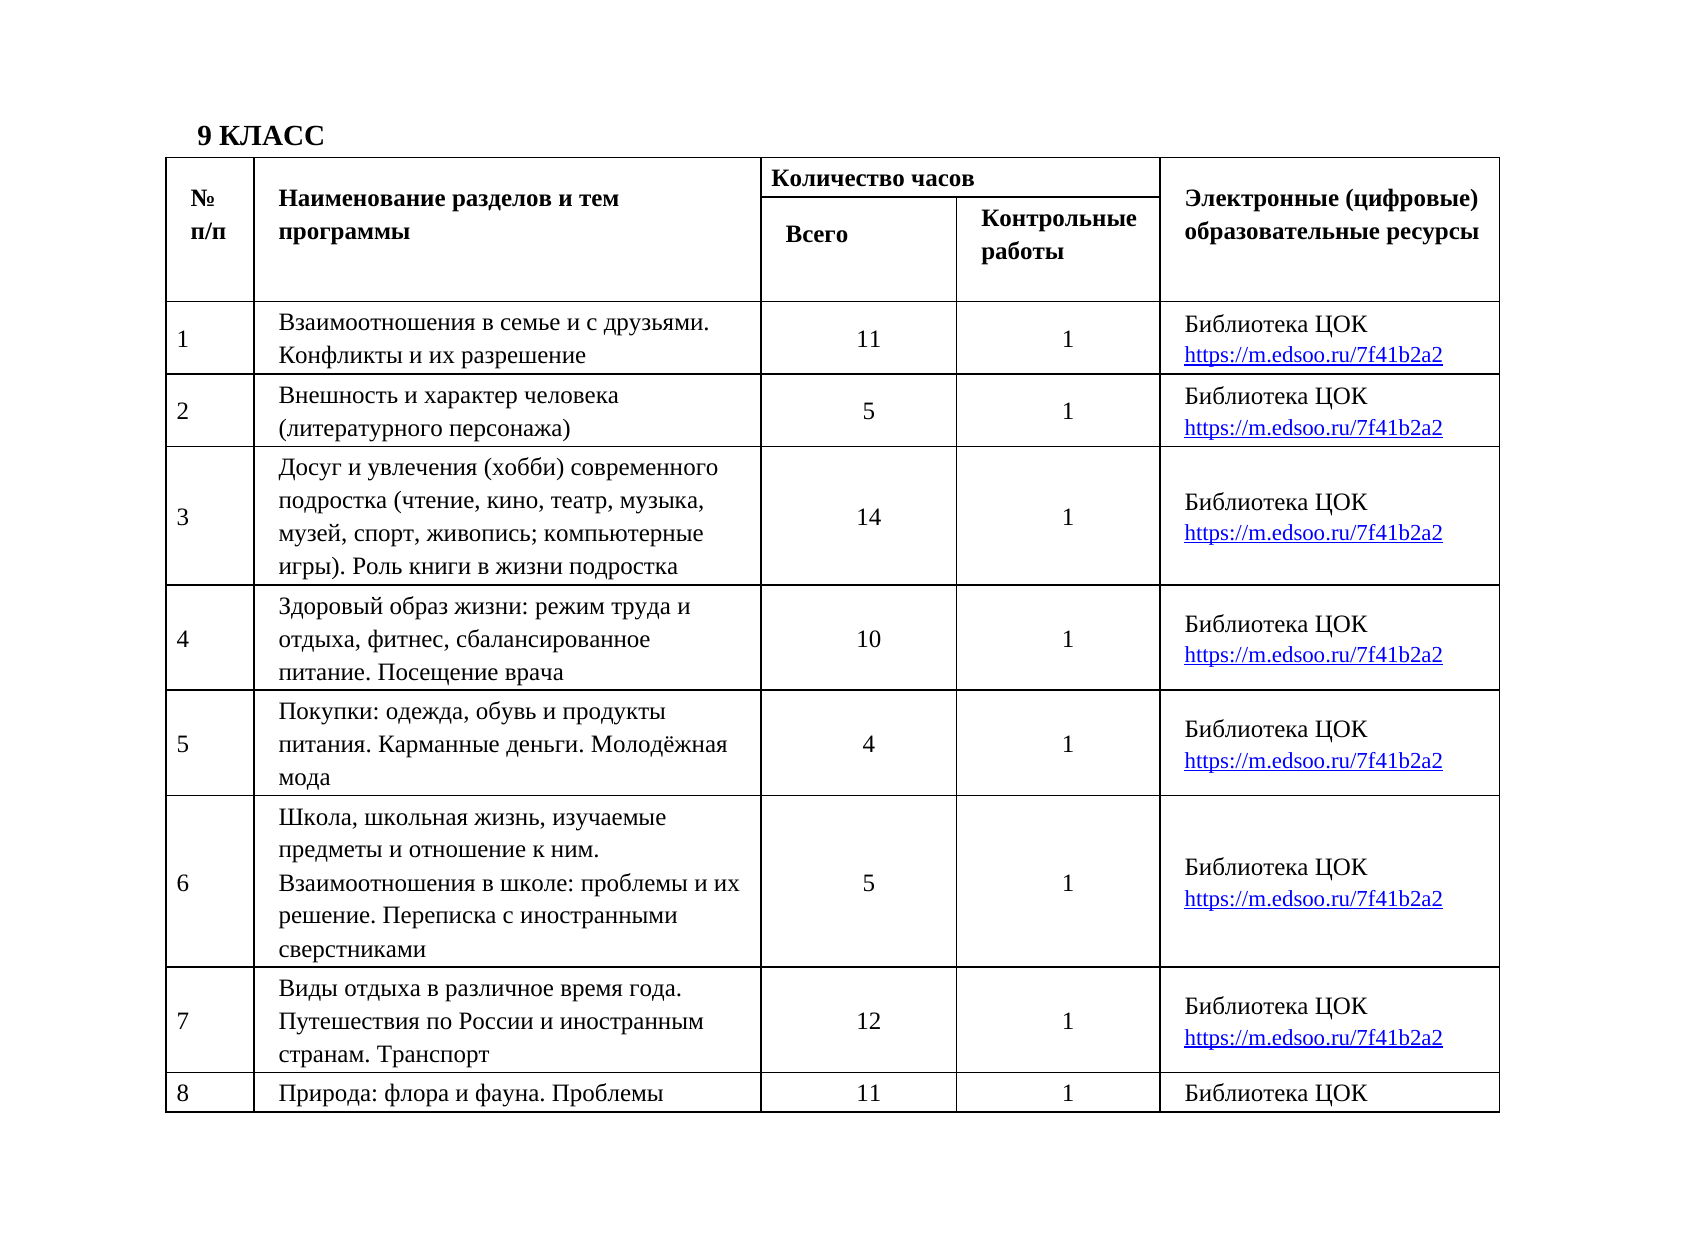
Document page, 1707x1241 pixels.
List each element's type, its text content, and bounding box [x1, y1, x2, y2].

table_cell 12 [762, 968, 956, 1072]
table_cell Библиотека ЦОК https://m.edsoo.ru/7f41b2a2 [1161, 586, 1499, 689]
table_cell 8 [167, 1073, 253, 1111]
table_cell 1 [957, 447, 1159, 584]
table_cell Библиотека ЦОК https://m.edsoo.ru/7f41b2a2 [1161, 796, 1499, 966]
table_cell Школа, школьная жизнь, изучаемые предметы и отношение к ним. Взаимоотношения в школе: проблемы и их решение. Переписка с иностранными сверстниками [255, 796, 760, 966]
table_cell 10 [762, 586, 956, 689]
table_cell 1 [957, 968, 1159, 1072]
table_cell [1161, 1073, 1499, 1111]
table_cell Внешность и характер человека (литературного персонажа) [255, 375, 760, 446]
table_cell 6 [167, 796, 253, 966]
table_cell Покупки: одежда, обувь и продукты питания. Карманные деньги. Молодёжная мода [255, 691, 760, 795]
table_header № п/п [167, 158, 253, 301]
table_cell 4 [167, 586, 253, 689]
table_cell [255, 1073, 760, 1111]
table_cell 11 [762, 1073, 956, 1111]
table_cell Всего [762, 198, 956, 301]
table_cell 1 [957, 796, 1159, 966]
table_cell Библиотека ЦОК https://m.edsoo.ru/7f41b2a2 [1161, 691, 1499, 795]
table_cell Контрольные работы [957, 198, 1159, 301]
table_cell 11 [762, 302, 956, 373]
table_cell 4 [762, 691, 956, 795]
table_cell 3 [167, 447, 253, 584]
table_cell Взаимоотношения в семье и с друзьями. Конфликты и их разрешение [255, 302, 760, 373]
table_cell 1 [957, 375, 1159, 446]
table_cell 14 [762, 447, 956, 584]
table_cell 5 [167, 691, 253, 795]
table_cell Библиотека ЦОК https://m.edsoo.ru/7f41b2a2 [1161, 447, 1499, 584]
table_cell 5 [762, 796, 956, 966]
table_cell 2 [167, 375, 253, 446]
table_header Количество часов [762, 158, 1159, 196]
table_cell 7 [167, 968, 253, 1072]
text 9 КЛАСС [190, 118, 1618, 152]
table_header Наименование разделов и тем программы [255, 158, 760, 301]
table_cell 5 [762, 375, 956, 446]
table_cell 1 [957, 1073, 1159, 1111]
table_cell Библиотека ЦОК https://m.edsoo.ru/7f41b2a2 [1161, 302, 1499, 373]
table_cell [1161, 968, 1499, 1072]
table_cell 1 [957, 302, 1159, 373]
table_cell 1 [957, 691, 1159, 795]
table_cell 1 [167, 302, 253, 373]
table_cell Библиотека ЦОК https://m.edsoo.ru/7f41b2a2 [1161, 375, 1499, 446]
table_header Электронные (цифровые) образовательные ресурсы [1161, 158, 1499, 301]
table_cell Виды отдыха в различное время года. Путешествия по России и иностранным странам. Транспорт [255, 968, 760, 1072]
table_cell Здоровый образ жизни: режим труда и отдыха, фитнес, сбалансированное питание. Посещение врача [255, 586, 760, 689]
table_cell 1 [957, 586, 1159, 689]
table_cell Досуг и увлечения (хобби) современного подростка (чтение, кино, театр, музыка, музей, спорт, живопись; компьютерные игры). Роль книги в жизни подростка [255, 447, 760, 584]
